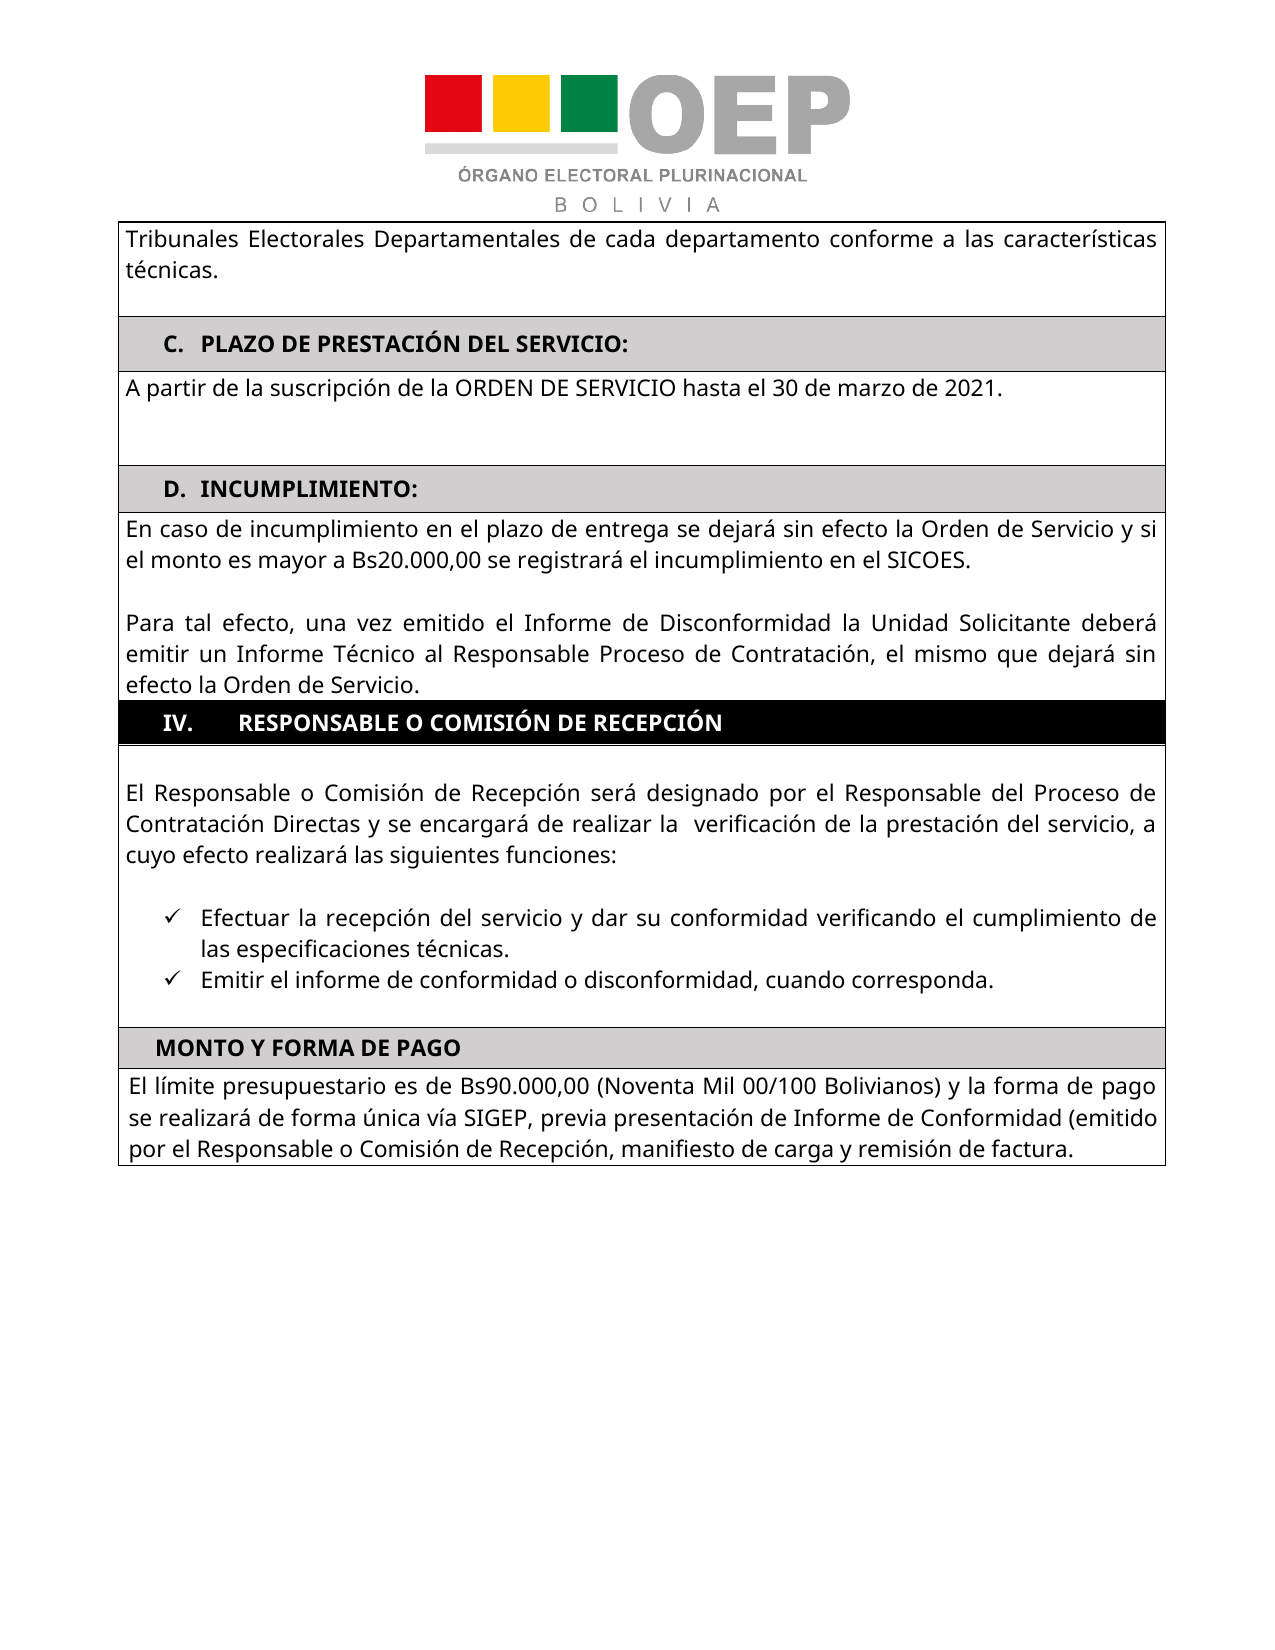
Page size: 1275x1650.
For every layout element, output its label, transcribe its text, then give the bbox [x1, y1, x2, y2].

table_cell El límite presupuestario es de Bs90.000,00 (Noventa Mil 00/100 Bolivianos) y la forma de pago se realizará de forma única vía SIGEP, previa presentación de Informe de Conformidad (emitido por el Responsable o Comisión de Recepción, manifiesto de carga y remisión de factura. [119, 1069, 1165, 1165]
table_cell RESPONSABLE O COMISIÓN DE RECEPCIÓN [119, 701, 1165, 744]
table_cell PLAZO DE PRESTACIÓN DEL SERVICIO: [119, 317, 1165, 371]
picture [425, 75, 850, 212]
table_cell El Responsable o Comisión de Recepción será designado por el Responsable del Proceso de Contratación Directas y se encargará de realizar la verificación de la prestación del servicio, a cuyo efecto realizará las siguientes funciones: Efectuar la recepción del servicio y dar su conformidad verificando el cumplimiento de las especificaciones técnicas. Emitir el informe de conformidad o disconformidad, cuando corresponda. [119, 746, 1165, 1027]
table_cell INCUMPLIMIENTO: [119, 466, 1165, 512]
table_cell MONTO Y FORMA DE PAGO [119, 1028, 1165, 1068]
table_cell A partir de la suscripción de la ORDEN DE SERVICIO hasta el 30 de marzo de 2021. [119, 372, 1165, 465]
table_cell En caso de incumplimiento en el plazo de entrega se dejará sin efecto la Orden de Servicio y si el monto es mayor a Bs20.000,00 se registrará el incumplimiento en el SICOES. Para tal efecto, una vez emitido el Informe de Disconformidad la Unidad Solicitante deberá emitir un Informe Técnico al Responsable Proceso de Contratación, el mismo que dejará sin efecto la Orden de Servicio. [119, 513, 1165, 700]
